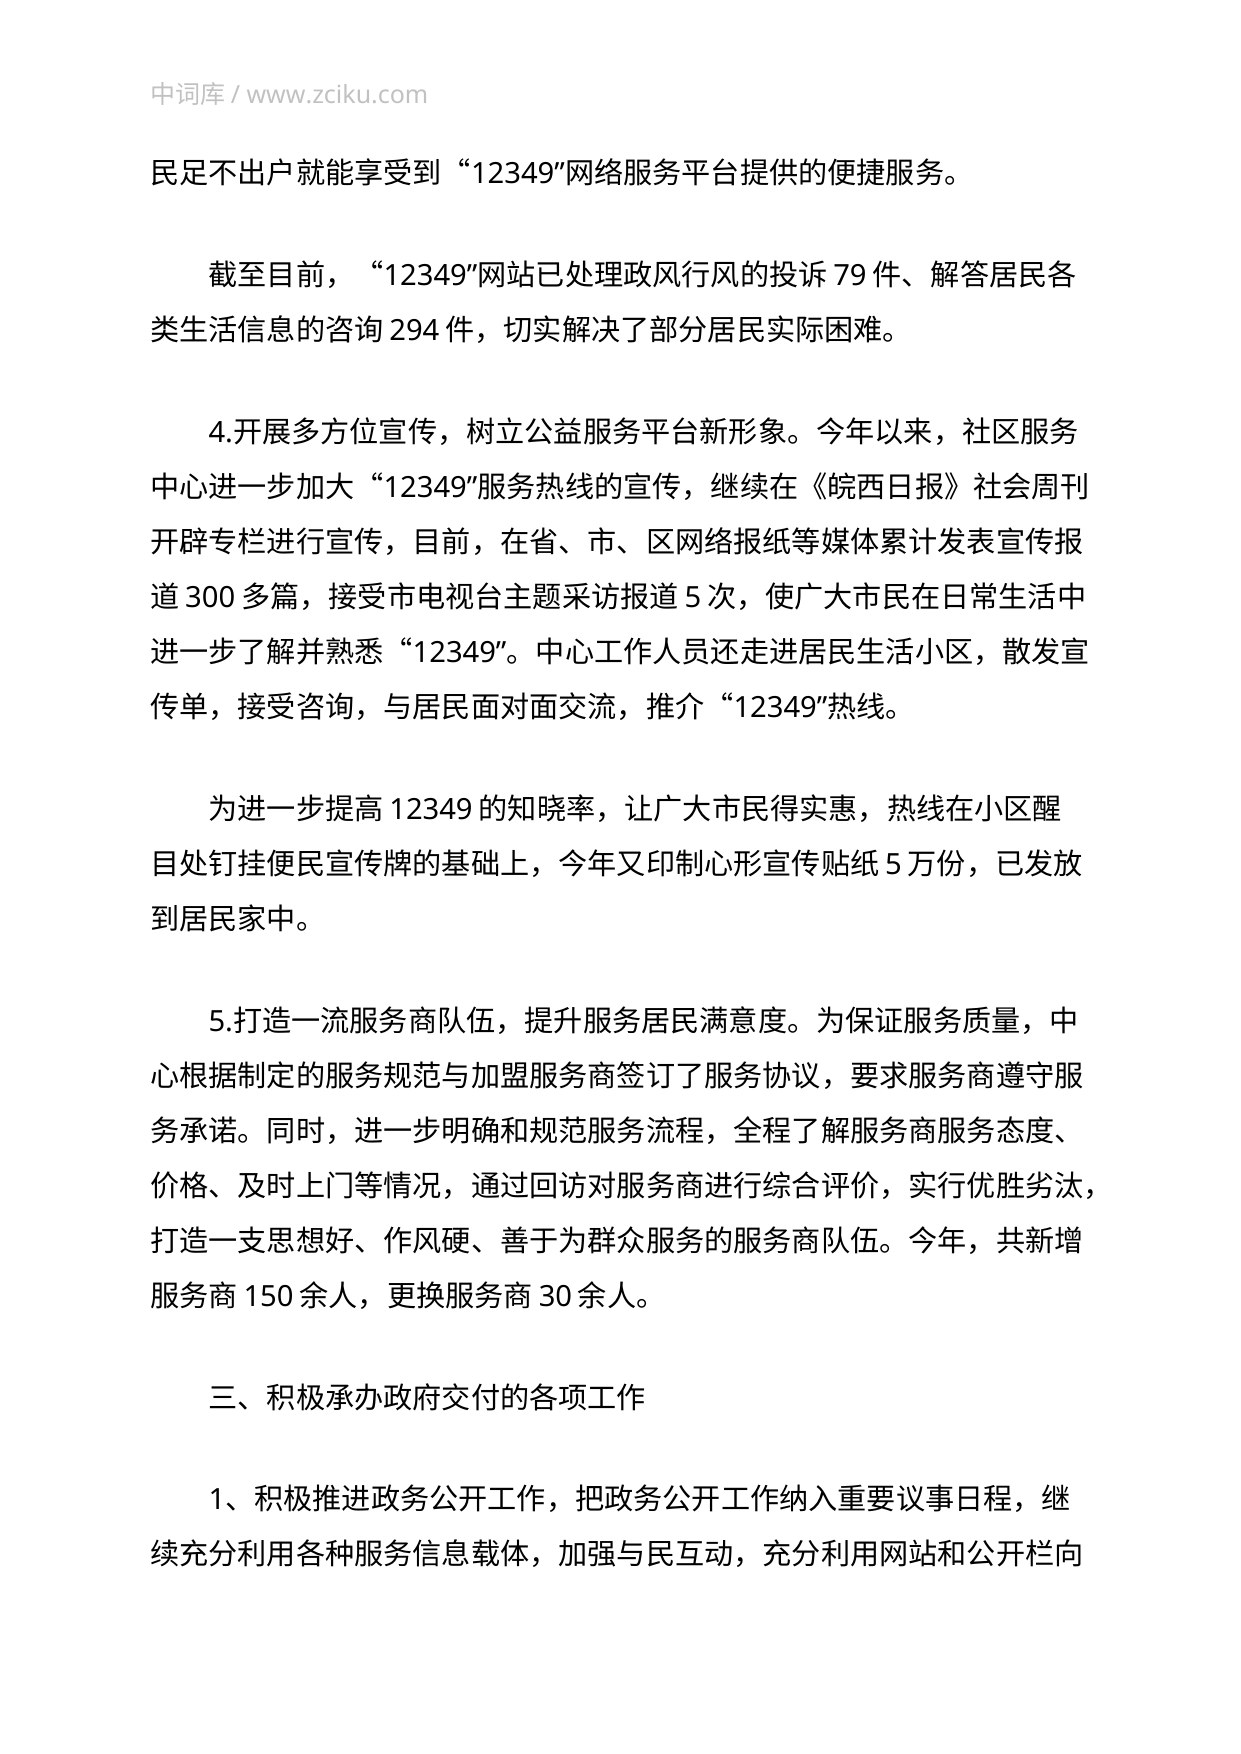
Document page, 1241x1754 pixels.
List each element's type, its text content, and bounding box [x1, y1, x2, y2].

text 为进一步提高12349的知晓率，让广大市民得实惠，热线在小区醒目处钉挂便民宣传牌的基础上，今年又印制心形宣传贴纸5万份，已发放到居民家中。 [150, 786, 1090, 938]
text 三、积极承办政府交付的各项工作 [150, 1374, 1090, 1416]
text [150, 150, 1090, 192]
text 截至目前，“12349”网站已处理政风行风的投诉79件、解答居民各类生活信息的咨询294件，切实解决了部分居民实际困难。 [150, 252, 1090, 349]
text 5.打造一流服务商队伍，提升服务居民满意度。为保证服务质量，中心根据制定的服务规范与加盟服务商签订了服务协议，要求服务商遵守服务承诺。同时，进一步明确和规范服务流程，全程了解服务商服务态度、价格、及时上门等情况，通过回访对服务商进行综合评价，实行优胜劣汰，打造一支思想好、作风硬、善于为群众服务的服务商队伍。今年，共新增服务商150余人，更换服务商30余人。 [150, 998, 1090, 1314]
text 4.开展多方位宣传，树立公益服务平台新形象。今年以来，社区服务中心进一步加大“12349”服务热线的宣传，继续在《皖西日报》社会周刊开辟专栏进行宣传，目前，在省、市、区网络报纸等媒体累计发表宣传报道300多篇，接受市电视台主题采访报道5次，使广大市民在日常生活中进一步了解并熟悉“12349”。中心工作人员还走进居民生活小区，散发宣传单，接受咨询，与居民面对面交流，推介“12349”热线。 [150, 409, 1090, 726]
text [150, 1476, 1090, 1573]
